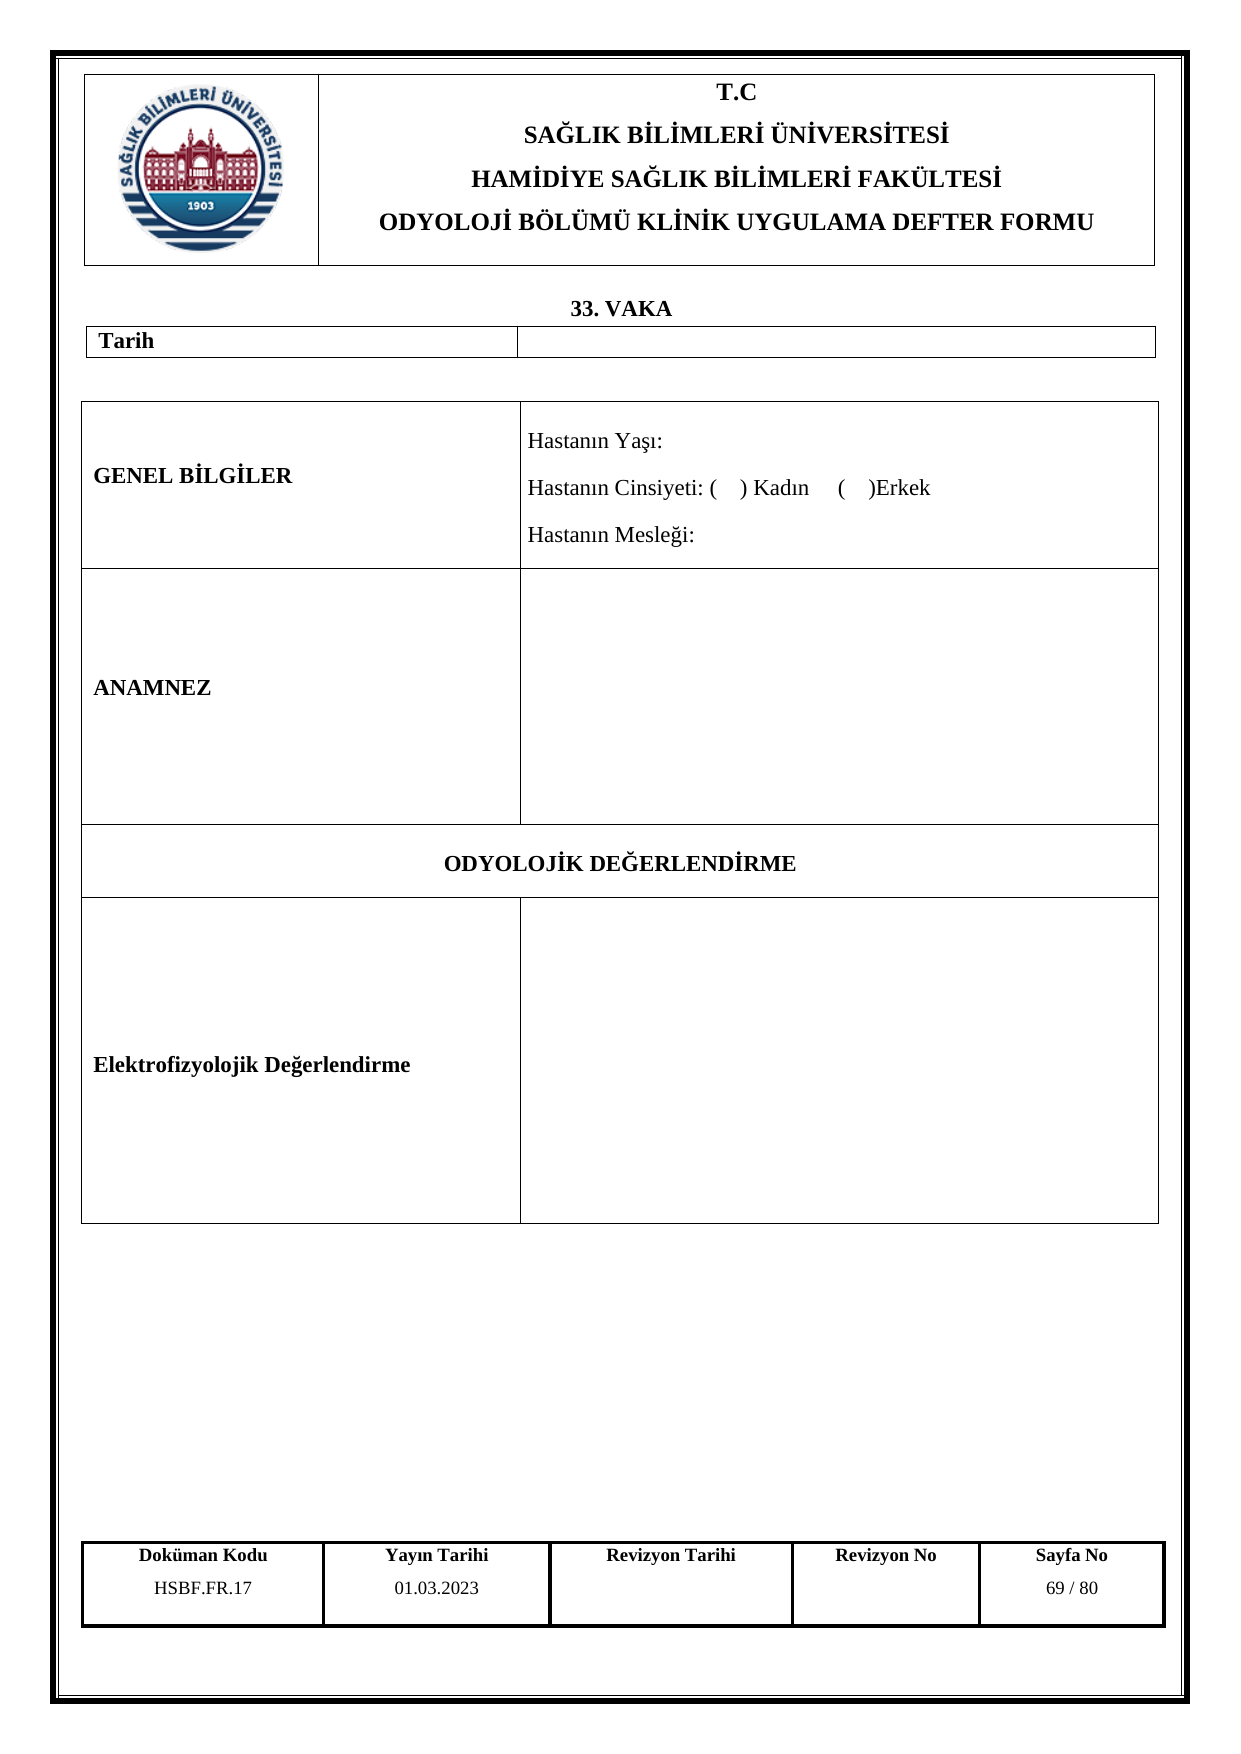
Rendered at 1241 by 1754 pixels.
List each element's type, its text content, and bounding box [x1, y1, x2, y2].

table_cell [521, 898, 1158, 1223]
table_cell [521, 569, 1158, 824]
picture [110, 79, 293, 261]
table_cell [518, 327, 1155, 357]
table_cell Tarih [87, 327, 517, 357]
table_header Hastanın Yaşı: Hastanın Cinsiyeti: ( ) Kadın ( )Erkek Hastanın Mesleği: [521, 402, 1158, 568]
table_cell ODYOLOJİK DEĞERLENDİRME [82, 825, 1158, 897]
table_cell ANAMNEZ [82, 569, 520, 824]
table_header 33. VAKA [87, 295, 1156, 326]
table_header GENEL BİLGİLER [82, 402, 520, 568]
table_cell Elektrofizyolojik Değerlendirme [82, 898, 520, 1223]
